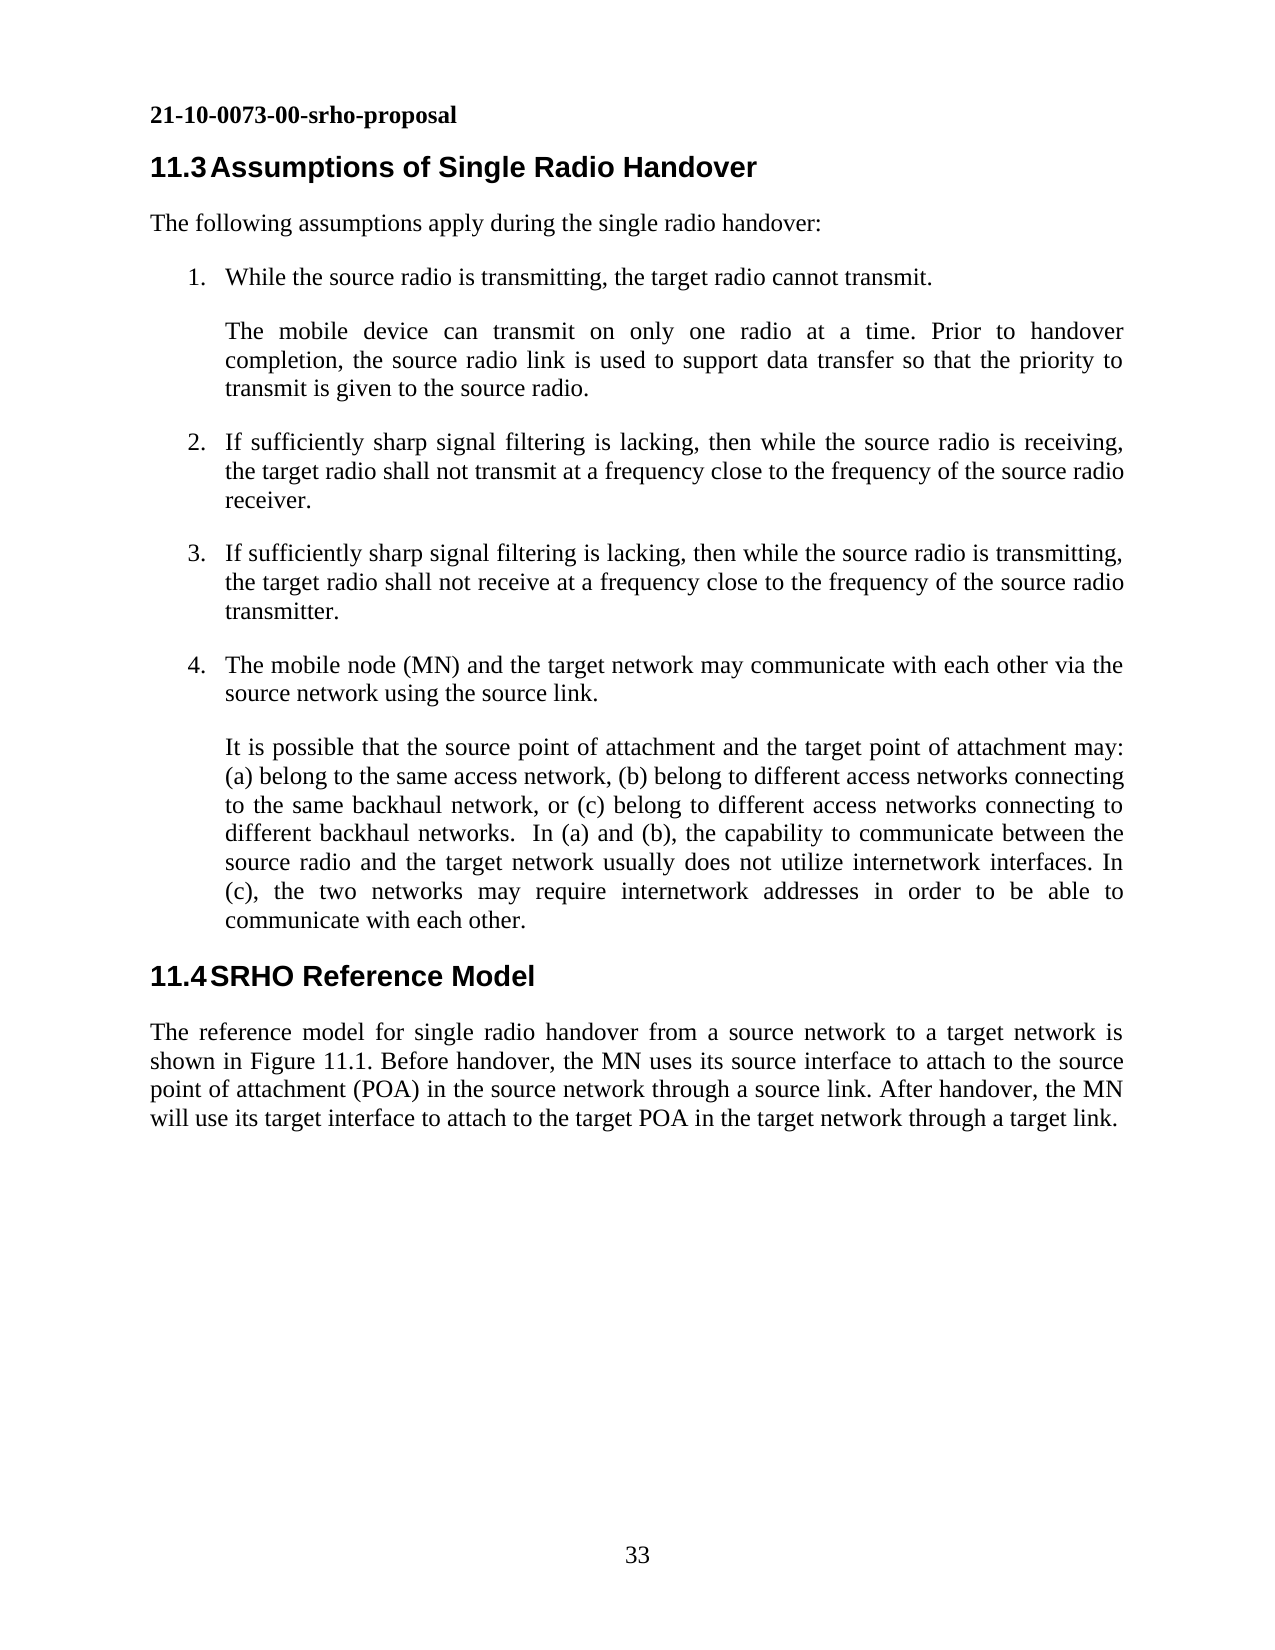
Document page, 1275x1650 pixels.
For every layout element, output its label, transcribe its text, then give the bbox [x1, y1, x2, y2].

list While the source radio is transmitting, the target radio cannot transmit. [187, 262, 1125, 291]
subtitle SRHO Reference Model [150, 958, 1125, 992]
list If sufficiently sharp signal filtering is lacking, then while the source radio is transmitting, the target radio shall not receive at a frequency close to the frequency of the source radio transmitter. [187, 538, 1125, 625]
list The mobile node (MN) and the target network may communicate with each other via the source network using the source link. [187, 650, 1125, 707]
text The following assumptions apply during the single radio handover: [150, 208, 1125, 237]
text It is possible that the source point of attachment and the target point of attachment may: (a) belong to the same access network, (b) belong to different access networks connecting to the same backhaul network, or (c) belong to different access networks connecting to different backhaul networks. In (a) and (b), the capability to communicate between the source radio and the target network usually does not utilize internetwork interfaces. In (c), the two networks may require internetwork addresses in order to be able to communicate with each other. [225, 732, 1125, 933]
text The mobile device can transmit on only one radio at a time. Prior to handover completion, the source radio link is used to support data transfer so that the priority to transmit is given to the source radio. [225, 316, 1125, 402]
subtitle Assumptions of Single Radio Handover [150, 150, 1125, 183]
list If sufficiently sharp signal filtering is lacking, then while the source radio is receiving, the target radio shall not transmit at a frequency close to the frequency of the source radio receiver. [187, 427, 1125, 513]
text The reference model for single radio handover from a source network to a target network is shown in Figure 11.1. Before handover, the MN uses its source interface to attach to the source point of attachment (POA) in the source network through a source link. After handover, the MN will use its target interface to attach to the target POA in the target network through a target link. [150, 1017, 1125, 1132]
